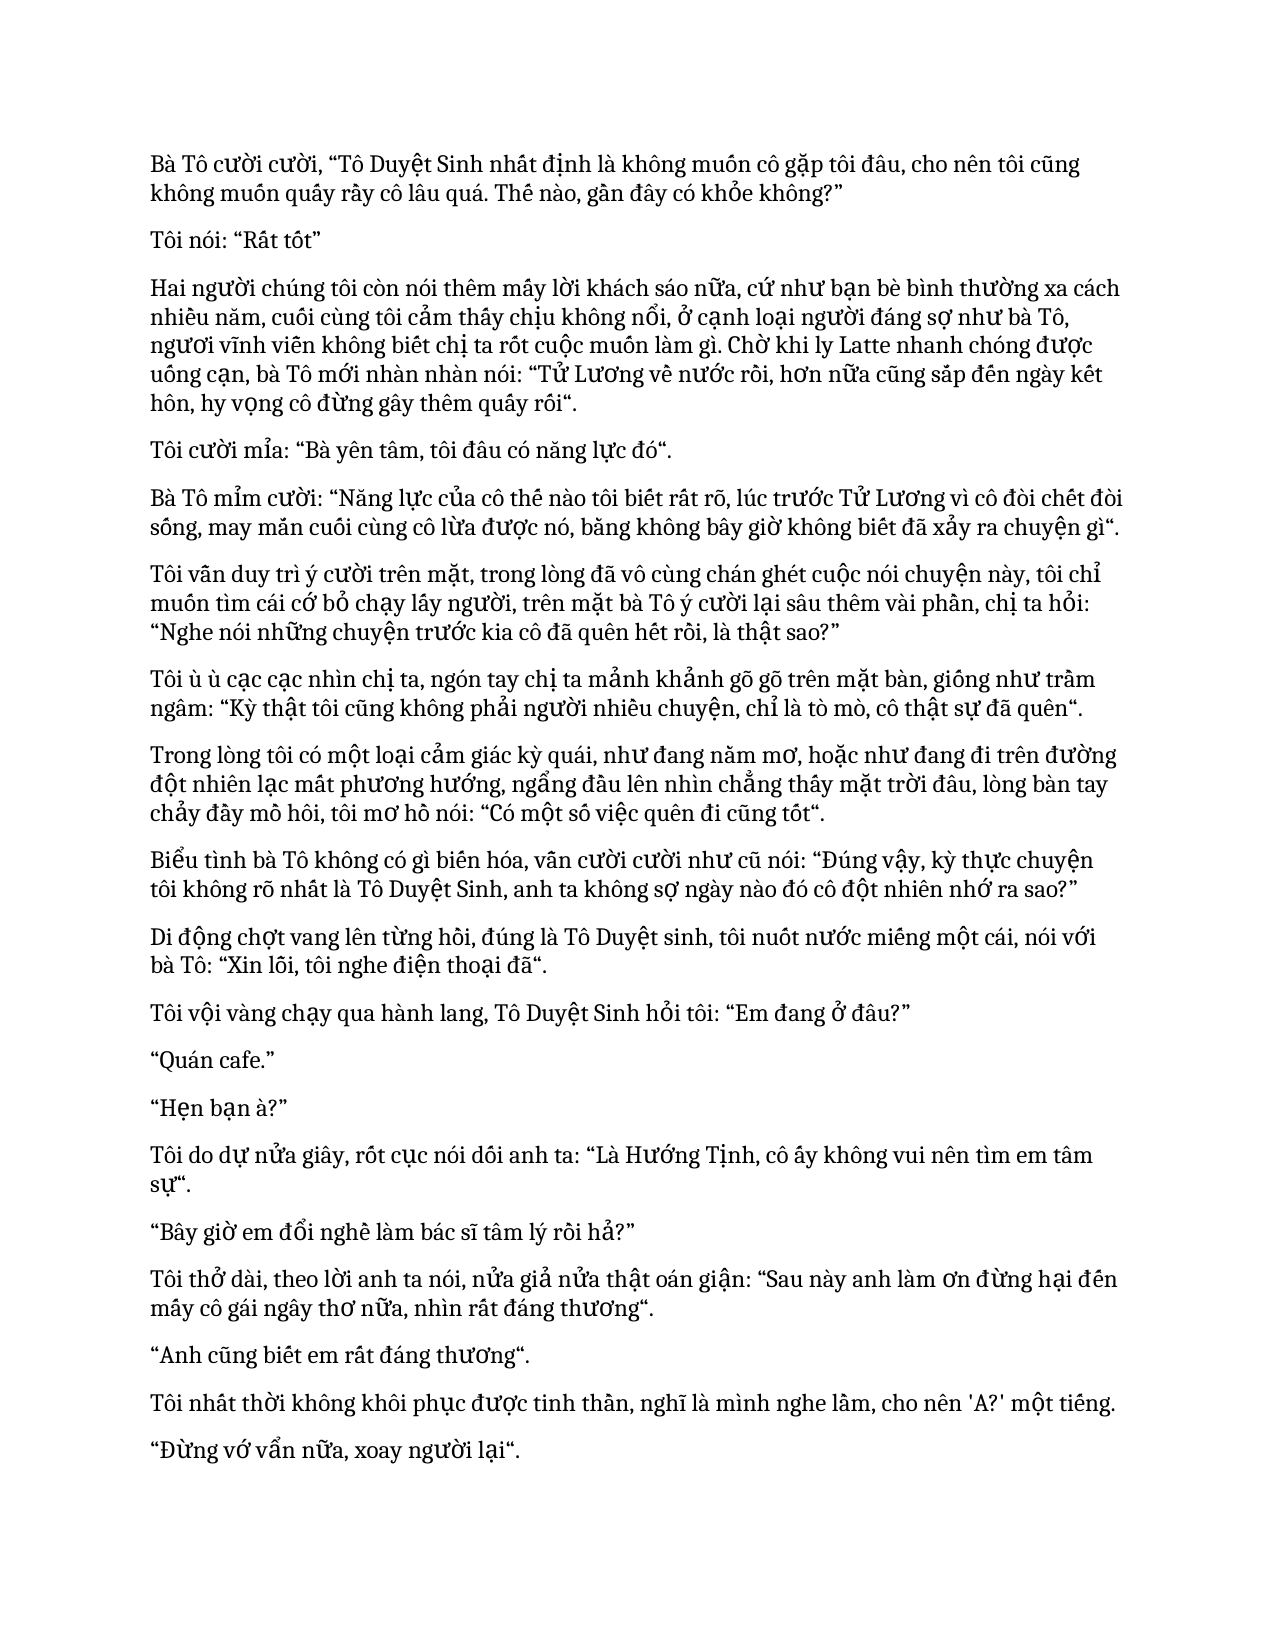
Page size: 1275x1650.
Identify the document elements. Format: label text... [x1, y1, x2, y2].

text Tôi nhất thời không khôi phục được tinh thần, nghĩ là mình nghe lầm, cho nên 'A?' một tiếng. [150, 1389, 1125, 1417]
text Bà Tô mỉm cười: “Năng lực của cô thế nào tôi biết rất rõ, lúc trước Tử Lương vì cô đòi chết đòi sống, may mắn cuối cùng cô lừa được nó, bằng không bây giờ không biết đã xảy ra chuyện gì“. [150, 484, 1125, 541]
text Tôi cười mỉa: “Bà yên tâm, tôi đâu có năng lực đó“. [150, 436, 1125, 465]
text Hai người chúng tôi còn nói thêm mấy lời khách sáo nữa, cứ như bạn bè bình thường xa cách nhiều năm, cuối cùng tôi cảm thấy chịu không nổi, ở cạnh loại người đáng sợ như bà Tô, ngươi vĩnh viễn không biết chị ta rốt cuộc muốn làm gì. Chờ khi ly Latte nhanh chóng được uống cạn, bà Tô mới nhàn nhàn nói: “Tử Lương về nước rồi, hơn nữa cũng sắp đến ngày kết hôn, hy vọng cô đừng gây thêm quấy rối“. [150, 274, 1125, 417]
text Di động chợt vang lên từng hồi, đúng là Tô Duyệt sinh, tôi nuốt nước miếng một cái, nói với bà Tô: “Xin lỗi, tôi nghe điện thoại đã“. [150, 922, 1125, 980]
text Tôi vẫn duy trì ý cười trên mặt, trong lòng đã vô cùng chán ghét cuộc nói chuyện này, tôi chỉ muốn tìm cái cớ bỏ chạy lấy người, trên mặt bà Tô ý cười lại sâu thêm vài phần, chị ta hỏi: “Nghe nói những chuyện trước kia cô đã quên hết rồi, là thật sao?” [150, 560, 1125, 646]
text “Hẹn bạn à?” [150, 1094, 1125, 1122]
text “Đừng vớ vẩn nữa, xoay người lại“. [150, 1436, 1125, 1465]
text Tôi thở dài, theo lời anh ta nói, nửa giả nửa thật oán giận: “Sau này anh làm ơn đừng hại đến mấy cô gái ngây thơ nữa, nhìn rất đáng thương“. [150, 1265, 1125, 1322]
text “Anh cũng biết em rất đáng thương“. [150, 1341, 1125, 1370]
text “Quán cafe.” [150, 1046, 1125, 1075]
text Tôi vội vàng chạy qua hành lang, Tô Duyệt Sinh hỏi tôi: “Em đang ở đâu?” [150, 999, 1125, 1027]
text Biểu tình bà Tô không có gì biến hóa, vẫn cười cười như cũ nói: “Đúng vậy, kỳ thực chuyện tôi không rõ nhất là Tô Duyệt Sinh, anh ta không sợ ngày nào đó cô đột nhiên nhớ ra sao?” [150, 846, 1125, 904]
text Tôi do dự nửa giây, rốt cục nói dối anh ta: “Là Hướng Tịnh, cô ấy không vui nên tìm em tâm sự“. [150, 1141, 1125, 1199]
text “Bây giờ em đổi nghề làm bác sĩ tâm lý rồi hả?” [150, 1217, 1125, 1246]
text Trong lòng tôi có một loại cảm giác kỳ quái, như đang nằm mơ, hoặc như đang đi trên đường đột nhiên lạc mất phương hướng, ngẩng đầu lên nhìn chẳng thấy mặt trời đâu, lòng bàn tay chảy đầy mồ hôi, tôi mơ hồ nói: “Có một số việc quên đi cũng tốt“. [150, 741, 1125, 827]
text Tôi ù ù cạc cạc nhìn chị ta, ngón tay chị ta mảnh khảnh gõ gõ trên mặt bàn, giống như trầm ngâm: “Kỳ thật tôi cũng không phải người nhiều chuyện, chỉ là tò mò, cô thật sự đã quên“. [150, 665, 1125, 722]
text Bà Tô cười cười, “Tô Duyệt Sinh nhất định là không muốn cô gặp tôi đâu, cho nên tôi cũng không muốn quấy rầy cô lâu quá. Thế nào, gần đây có khỏe không?” [150, 150, 1125, 207]
text Tôi nói: “Rất tốt” [150, 226, 1125, 255]
